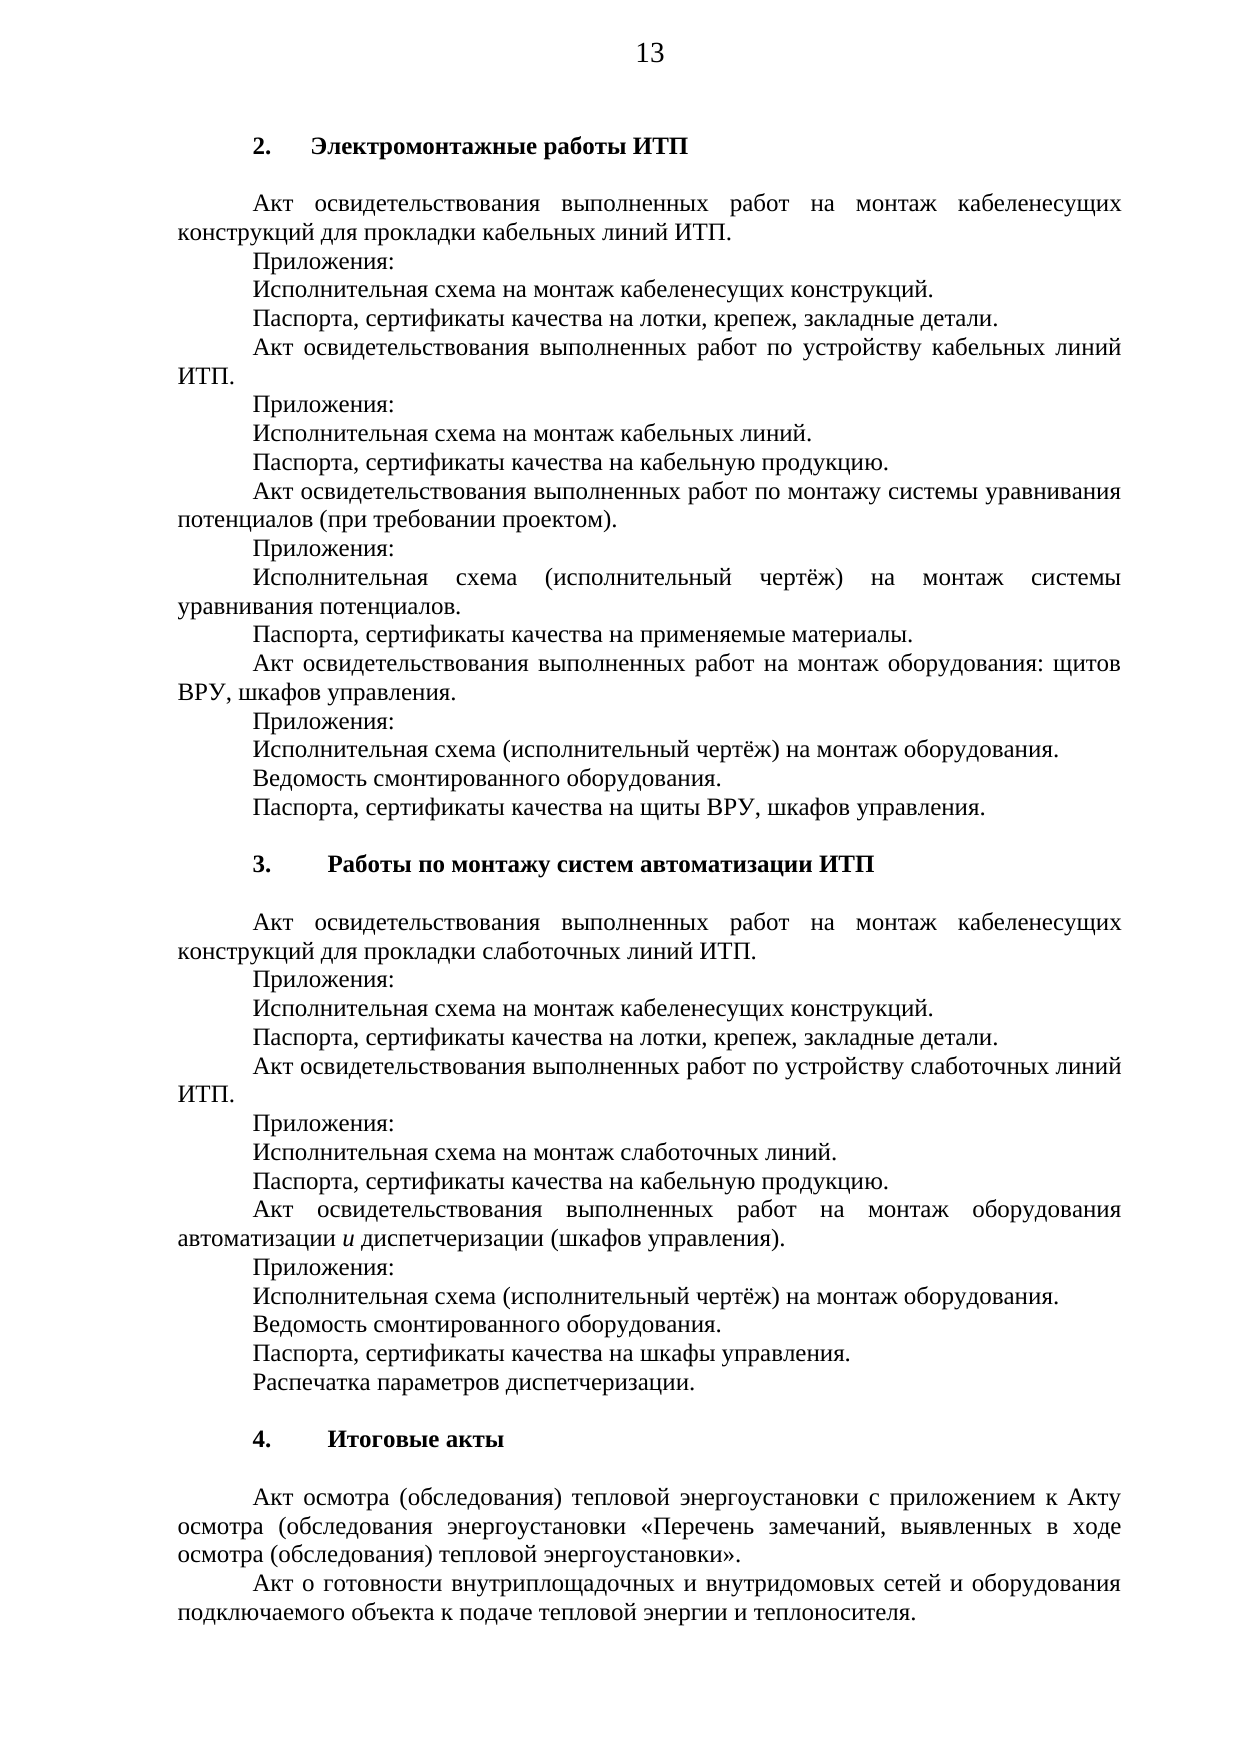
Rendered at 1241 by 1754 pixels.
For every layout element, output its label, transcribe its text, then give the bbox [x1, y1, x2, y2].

text Приложения: [177, 1252, 1122, 1281]
text Акт освидетельствования выполненных работ на монтаж кабеленесущих конструкций для прокладки слаботочных линий ИТП. [177, 907, 1122, 964]
text Акт освидетельствования выполненных работ по устройству слаботочных линий ИТП. [177, 1051, 1122, 1108]
list Электромонтажные работы ИТП [177, 131, 1122, 159]
text Приложения: [177, 533, 1122, 562]
text Паспорта, сертификаты качества на шкафы управления. [177, 1338, 1122, 1367]
text Распечатка параметров диспетчеризации. [177, 1367, 1122, 1396]
text Приложения: [177, 389, 1122, 418]
text Паспорта, сертификаты качества на щиты ВРУ, шкафов управления. [177, 792, 1122, 821]
text Исполнительная схема на монтаж кабеленесущих конструкций. [177, 993, 1122, 1022]
text Исполнительная схема (исполнительный чертёж) на монтаж оборудования. [177, 1281, 1122, 1309]
text Акт освидетельствования выполненных работ по монтажу системы уравнивания потенциалов (при требовании проектом). [177, 476, 1122, 533]
list Итоговые акты [177, 1424, 1122, 1453]
text Акт освидетельствования выполненных работ на монтаж оборудования автоматизации и диспетчеризации (шкафов управления). [177, 1194, 1122, 1252]
text Паспорта, сертификаты качества на лотки, крепеж, закладные детали. [177, 303, 1122, 332]
text Исполнительная схема (исполнительный чертёж) на монтаж системы уравнивания потенциалов. [177, 562, 1122, 619]
text Приложения: [177, 246, 1122, 274]
list Работы по монтажу систем автоматизации ИТП [177, 849, 1122, 878]
text Приложения: [177, 964, 1122, 993]
text Исполнительная схема на монтаж кабеленесущих конструкций. [177, 274, 1122, 303]
text Паспорта, сертификаты качества на кабельную продукцию. [177, 447, 1122, 476]
text Акт осмотра (обследования) тепловой энергоустановки с приложением к Акту осмотра (обследования энергоустановки «Перечень замечаний, выявленных в ходе осмотра (обследования) тепловой энергоустановки». [177, 1482, 1122, 1568]
text Паспорта, сертификаты качества на кабельную продукцию. [177, 1166, 1122, 1194]
text Акт о готовности внутриплощадочных и внутридомовых сетей и оборудования подключаемого объекта к подаче тепловой энергии и теплоносителя. [177, 1568, 1122, 1626]
text Приложения: [177, 706, 1122, 734]
text Паспорта, сертификаты качества на применяемые материалы. [177, 619, 1122, 648]
text Акт освидетельствования выполненных работ на монтаж оборудования: щитов ВРУ, шкафов управления. [177, 648, 1122, 706]
text Исполнительная схема на монтаж слаботочных линий. [177, 1137, 1122, 1166]
text Акт освидетельствования выполненных работ по устройству кабельных линий ИТП. [177, 332, 1122, 389]
text Ведомость смонтированного оборудования. [177, 763, 1122, 792]
text Приложения: [177, 1108, 1122, 1137]
text Исполнительная схема на монтаж кабельных линий. [177, 418, 1122, 447]
text Акт освидетельствования выполненных работ на монтаж кабеленесущих конструкций для прокладки кабельных линий ИТП. [177, 188, 1122, 246]
text Исполнительная схема (исполнительный чертёж) на монтаж оборудования. [177, 734, 1122, 763]
text Ведомость смонтированного оборудования. [177, 1309, 1122, 1338]
text Паспорта, сертификаты качества на лотки, крепеж, закладные детали. [177, 1022, 1122, 1051]
